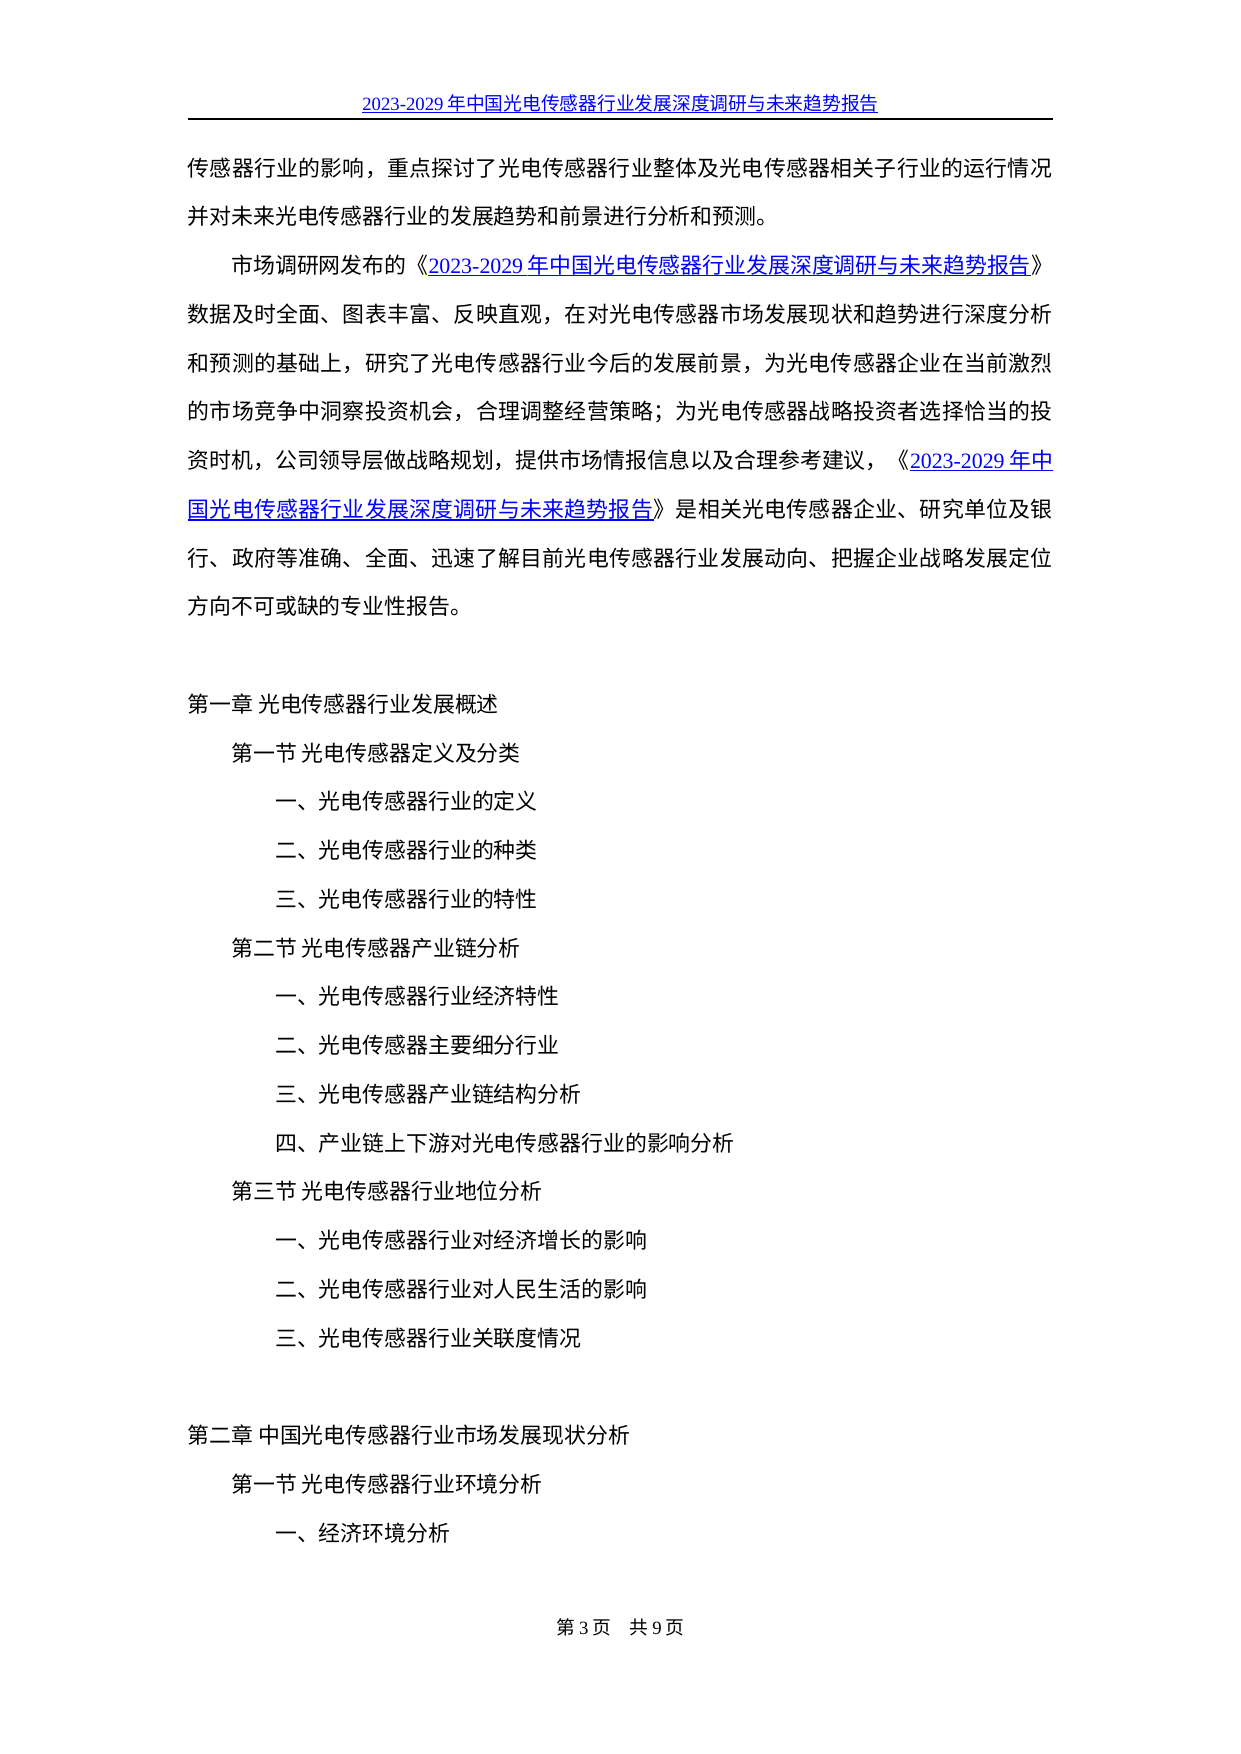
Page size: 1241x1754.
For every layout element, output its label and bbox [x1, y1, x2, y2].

text [187, 150, 1053, 1548]
